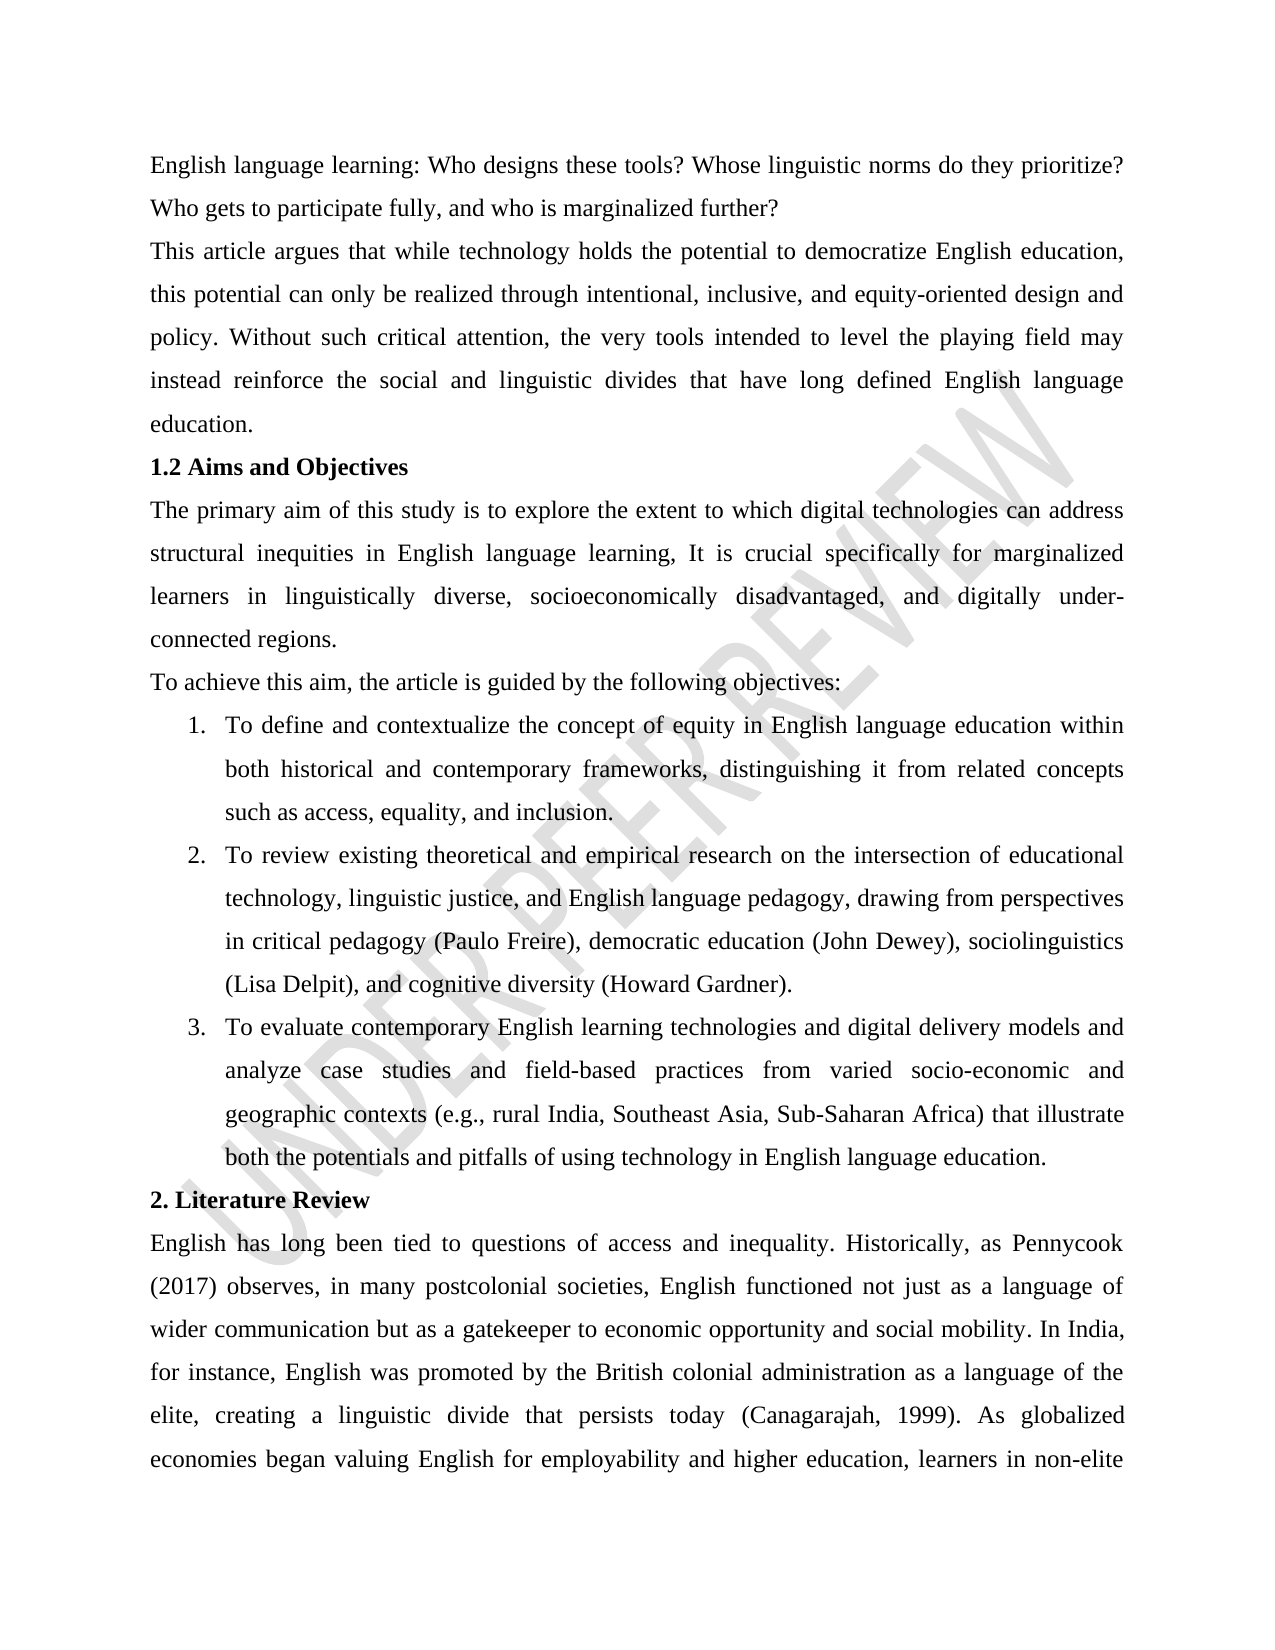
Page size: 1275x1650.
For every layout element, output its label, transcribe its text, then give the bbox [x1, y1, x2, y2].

text The primary aim of this study is to explore the extent to which digital technologies can address structural inequities in English language learning, It is crucial specifically for marginalized learners in linguistically diverse, socioeconomically disadvantaged, and digitally under-connected regions. [150, 495, 1125, 653]
text To achieve this aim, the article is guided by the following objectives: [150, 667, 1125, 696]
list To evaluate contemporary English learning technologies and digital delivery models and analyze case studies and field-based practices from varied socio-economic and geographic contexts (e.g., rural India, Southeast Asia, Sub-Saharan Africa) that illustrate both the potentials and pitfalls of using technology in English language education. [187, 1012, 1125, 1171]
list To review existing theoretical and empirical research on the intersection of educational technology, linguistic justice, and English language pedagogy, drawing from perspectives in critical pedagogy (Paulo Freire), democratic education (John Dewey), sociolinguistics (Lisa Delpit), and cognitive diversity (Howard Gardner). [187, 840, 1125, 998]
text This article argues that while technology holds the potential to democratize English education, this potential can only be realized through intentional, inclusive, and equity-oriented design and policy. Without such critical attention, the very tools intended to level the playing field may instead reinforce the social and linguistic divides that have long defined English language education. [150, 236, 1125, 437]
text 1.2 Aims and Objectives [150, 452, 1125, 481]
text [150, 1228, 1125, 1472]
subtitle 2. Literature Review [150, 1185, 1125, 1214]
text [150, 150, 1125, 222]
list To define and contextualize the concept of equity in English language education within both historical and contemporary frameworks, distinguishing it from related concepts such as access, equality, and inclusion. [187, 711, 1125, 826]
